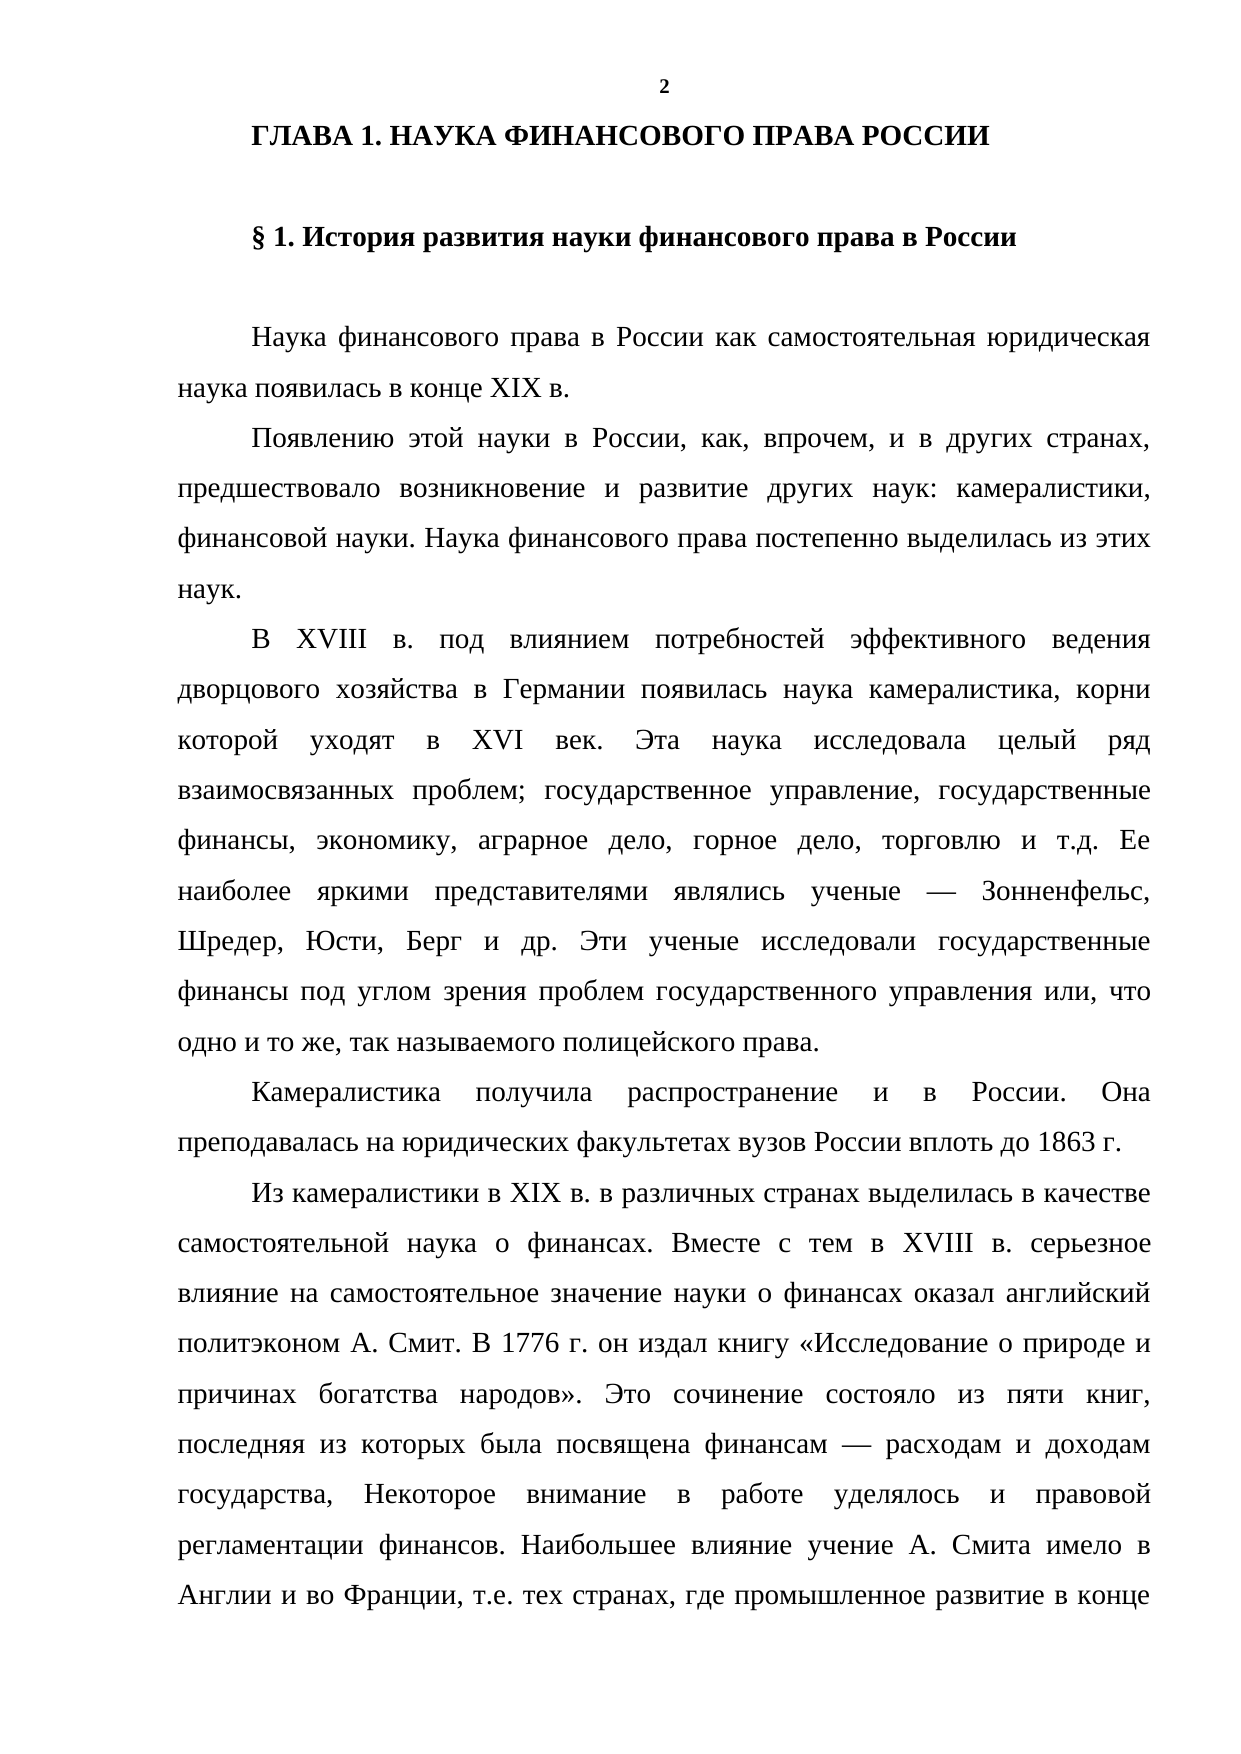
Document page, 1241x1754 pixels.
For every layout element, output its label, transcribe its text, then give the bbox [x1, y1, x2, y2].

text Наука финансового права в России как самостоятельная юридическая наука появилась в конце XIX в. [177, 319, 1152, 403]
text § 1. История развития науки финансового права в России [177, 219, 1152, 252]
text Камералистика получила распространение и в России. Она преподавалась на юридических факультетах вузов России вплоть до 1863 г. [177, 1074, 1152, 1158]
text В XVIII в. под влиянием потребностей эффективного ведения дворцового хозяйства в Германии появилась наука камералистика, корни которой уходят в XVI век. Эта наука исследовала целый ряд взаимосвязанных проблем; государственное управление, государственные финансы, экономику, аграрное дело, горное дело, торговлю и т.д. Ее наиболее яркими представителями являлись ученые — Зонненфельс, Шредер, Юсти, Берг и др. Эти ученые исследовали государственные финансы под углом зрения проблем государственного управления или, что одно и то же, так называемого полицейского права. [177, 621, 1152, 1057]
text ГЛАВА 1. НАУКА ФИНАНСОВОГО ПРАВА РОССИИ [177, 118, 1152, 152]
text Появлению этой науки в России, как, впрочем, и в других странах, предшествовало возникновение и развитие других наук: камералистики, финансовой науки. Наука финансового права постепенно выделилась из этих наук. [177, 420, 1152, 604]
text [177, 1175, 1152, 1611]
